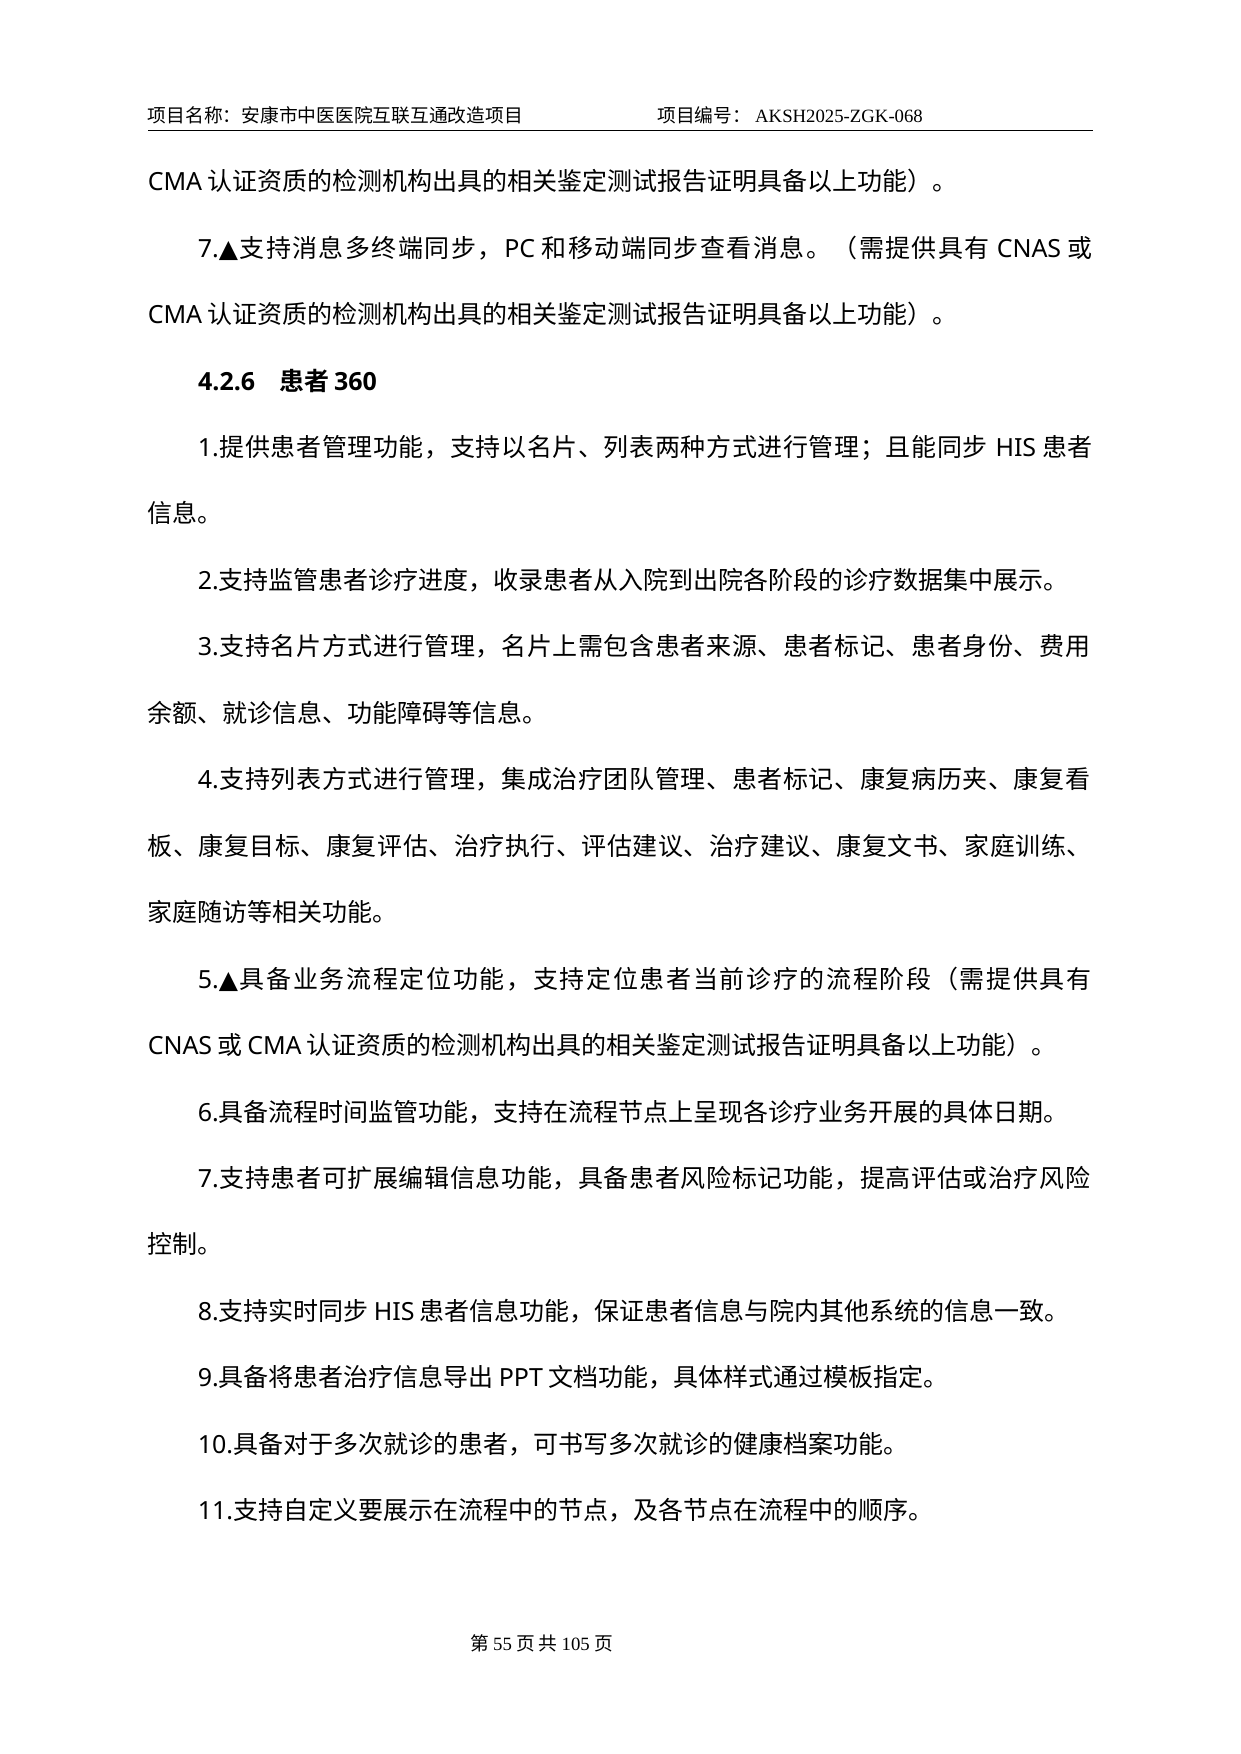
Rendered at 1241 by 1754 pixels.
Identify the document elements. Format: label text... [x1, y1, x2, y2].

text 2.支持监管患者诊疗进度，收录患者从入院到出院各阶段的诊疗数据集中展示。 [148, 545, 1093, 612]
text 7.▲支持消息多终端同步，PC和移动端同步查看消息。（需提供具有CNAS或CMA认证资质的检测机构出具的相关鉴定测试报告证明具备以上功能）。 [148, 213, 1093, 346]
text 7.支持患者可扩展编辑信息功能，具备患者风险标记功能，提高评估或治疗风险控制。 [148, 1143, 1093, 1276]
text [148, 147, 1093, 213]
text 3.支持名片方式进行管理，名片上需包含患者来源、患者标记、患者身份、费用余额、就诊信息、功能障碍等信息。 [148, 612, 1093, 745]
text 9.具备将患者治疗信息导出PPT文档功能，具体样式通过模板指定。 [148, 1343, 1093, 1409]
text 6.具备流程时间监管功能，支持在流程节点上呈现各诊疗业务开展的具体日期。 [148, 1077, 1093, 1143]
text 4.支持列表方式进行管理，集成治疗团队管理、患者标记、康复病历夹、康复看板、康复目标、康复评估、治疗执行、评估建议、治疗建议、康复文书、家庭训练、家庭随访等相关功能。 [148, 745, 1093, 944]
text 5.▲具备业务流程定位功能，支持定位患者当前诊疗的流程阶段（需提供具有CNAS或CMA认证资质的检测机构出具的相关鉴定测试报告证明具备以上功能）。 [148, 944, 1093, 1077]
text 8.支持实时同步HIS患者信息功能，保证患者信息与院内其他系统的信息一致。 [148, 1276, 1093, 1343]
text 10.具备对于多次就诊的患者，可书写多次就诊的健康档案功能。 [148, 1409, 1093, 1476]
subtitle 患者360 [148, 346, 1093, 412]
text 1.提供患者管理功能，支持以名片、列表两种方式进行管理；且能同步HIS患者信息。 [148, 412, 1093, 545]
text 11.支持自定义要展示在流程中的节点，及各节点在流程中的顺序。 [148, 1476, 1093, 1542]
